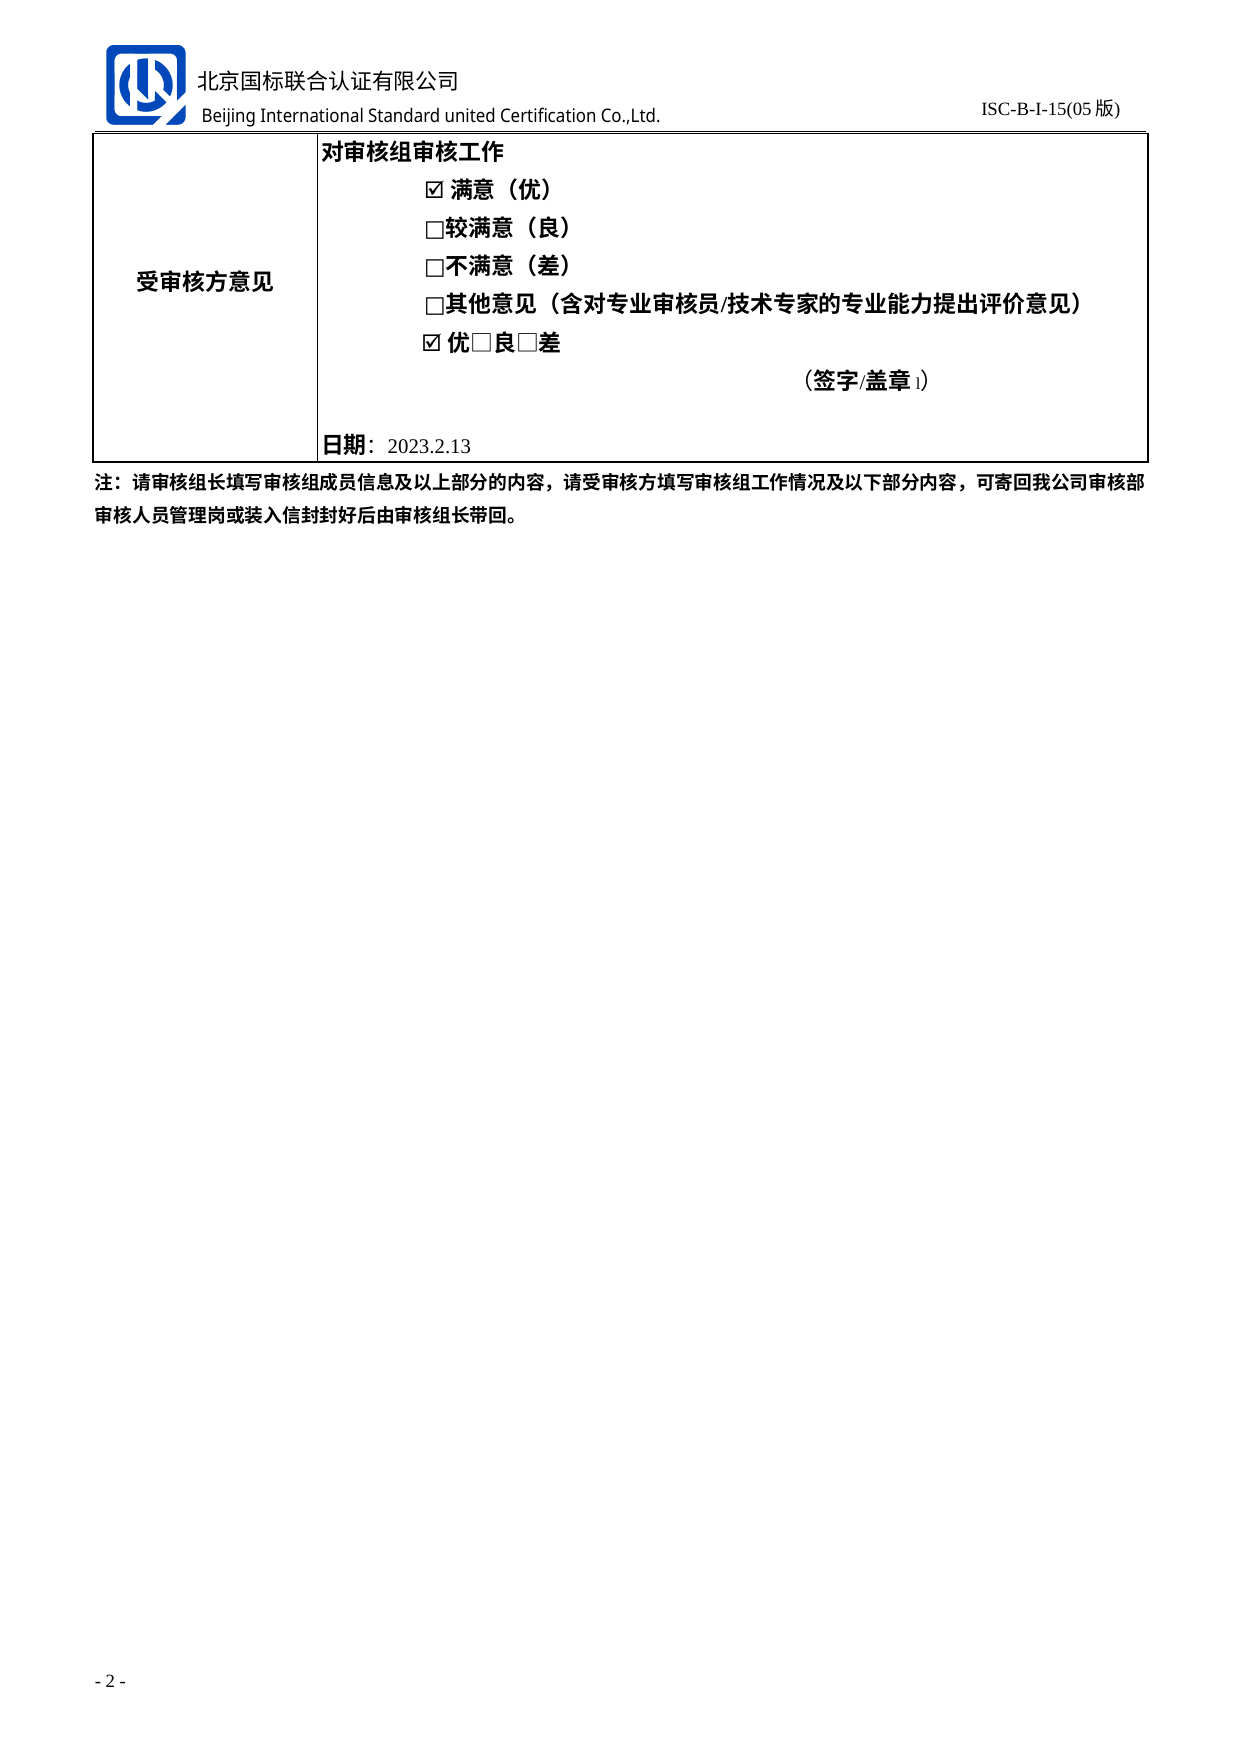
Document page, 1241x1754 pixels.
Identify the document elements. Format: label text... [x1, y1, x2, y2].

text 注：请审核组长填写审核组成员信息及以上部分的内容，请受审核方填写审核组工作情况及以下部分内容，可寄回我公司审核部审核人员管理岗或装入信封封好后由审核组长带回。 [94, 463, 1146, 529]
table_cell 受审核方意见 [94, 134, 317, 461]
table_cell 对审核组审核工作 满意（优） □较满意（良） □不满意（差） □其他意见（含对专业审核员/技术专家的专业能力提出评价意见） 优□良□差 （签字/盖章l） 日期：2023.2.13 [318, 134, 1147, 461]
picture [106, 45, 186, 125]
